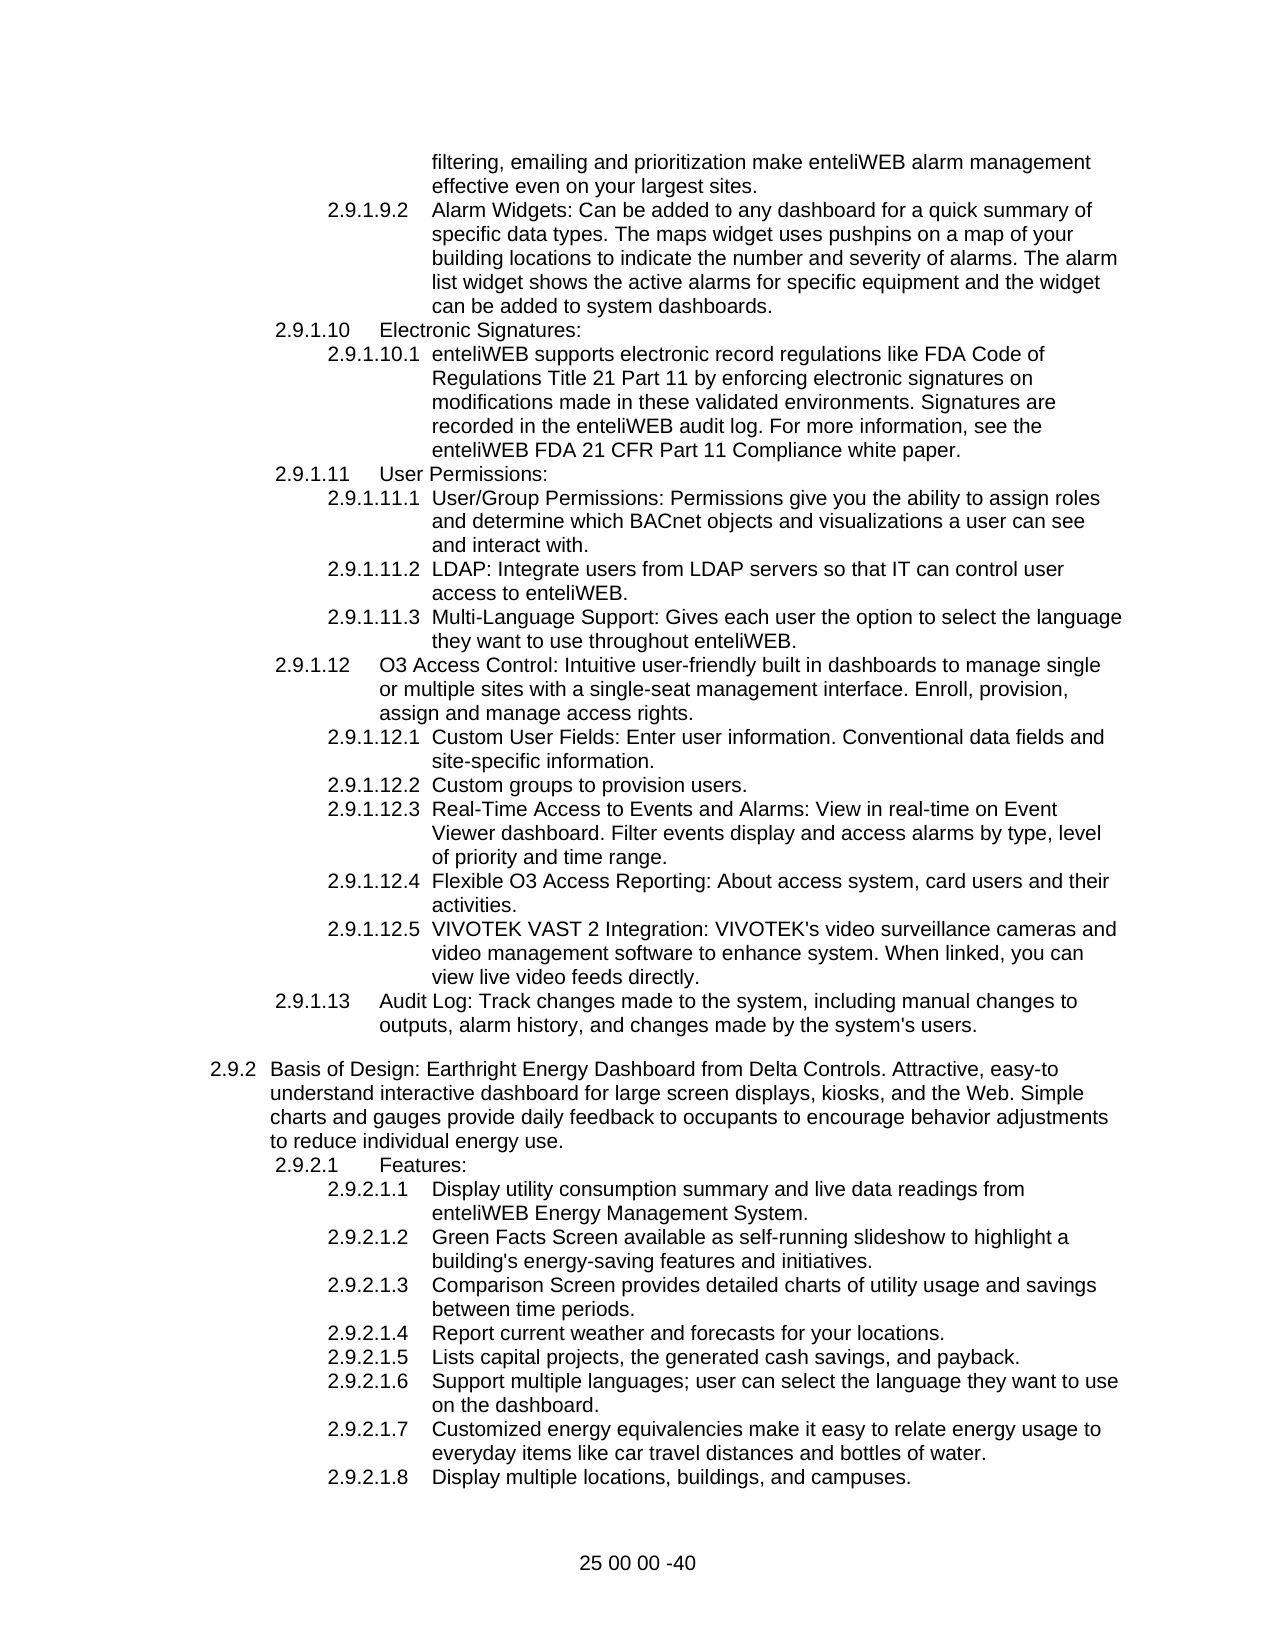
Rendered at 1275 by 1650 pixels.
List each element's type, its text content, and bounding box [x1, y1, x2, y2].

list Alarm Widgets: Can be added to any dashboard for a quick summary of specific data types. The maps widget uses pushpins on a map of your building locations to indicate the number and severity of alarms. The alarm list widget shows the active alarms for specific equipment and the widget can be added to system dashboards. [327, 198, 1125, 318]
list Green Facts Screen available as self-running slideshow to highlight a building's energy-saving features and initiatives. [327, 1225, 1125, 1273]
list LDAP: Integrate users from LDAP servers so that IT can control user access to enteliWEB. [327, 557, 1125, 605]
list Features: [275, 1153, 1125, 1177]
list O3 Access Control: Intuitive user-friendly built in dashboards to manage single or multiple sites with a single-seat management interface. Enroll, provision, assign and manage access rights. [275, 653, 1125, 725]
list Comparison Screen provides detailed charts of utility usage and savings between time periods. [327, 1273, 1125, 1321]
list enteliWEB supports electronic record regulations like FDA Code of Regulations Title 21 Part 11 by enforcing electronic signatures on modifications made in these validated environments. Signatures are recorded in the enteliWEB audit log. For more information, see the enteliWEB FDA 21 CFR Part 11 Compliance white paper. [327, 342, 1125, 461]
list Multi-Language Support: Gives each user the option to select the language they want to use throughout enteliWEB. [327, 605, 1125, 653]
list VIVOTEK VAST 2 Integration: VIVOTEK's video surveillance cameras and video management software to enhance system. When linked, you can view live video feeds directly. [327, 917, 1125, 988]
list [327, 150, 1125, 198]
list Electronic Signatures: [275, 318, 1125, 342]
list Real-Time Access to Events and Alarms: View in real-time on Event Viewer dashboard. Filter events display and access alarms by type, level of priority and time range. [327, 797, 1125, 869]
list Customized energy equivalencies make it easy to relate energy usage to everyday items like car travel distances and bottles of water. [327, 1417, 1125, 1464]
list Audit Log: Track changes made to the system, including manual changes to outputs, alarm history, and changes made by the system's users. [275, 988, 1125, 1036]
list Support multiple languages; user can select the language they want to use on the dashboard. [327, 1369, 1125, 1417]
list User Permissions: [275, 461, 1125, 485]
list Lists capital projects, the generated cash savings, and payback. [327, 1345, 1125, 1369]
list Display utility consumption summary and live data readings from enteliWEB Energy Management System. [327, 1177, 1125, 1225]
list User/Group Permissions: Permissions give you the ability to assign roles and determine which BACnet objects and visualizations a user can see and interact with. [327, 485, 1125, 557]
list Custom User Fields: Enter user information. Conventional data fields and site-specific information. [327, 725, 1125, 773]
list Flexible O3 Access Reporting: About access system, card users and their activities. [327, 869, 1125, 917]
list Display multiple locations, buildings, and campuses. [327, 1464, 1125, 1488]
list Report current weather and forecasts for your locations. [327, 1321, 1125, 1345]
list Custom groups to provision users. [327, 773, 1125, 797]
list Basis of Design: Earthright Energy Dashboard from Delta Controls. Attractive, easy-to understand interactive dashboard for large screen displays, kiosks, and the Web. Simple charts and gauges provide daily feedback to occupants to encourage behavior adjustments to reduce individual energy use. [210, 1057, 1125, 1153]
